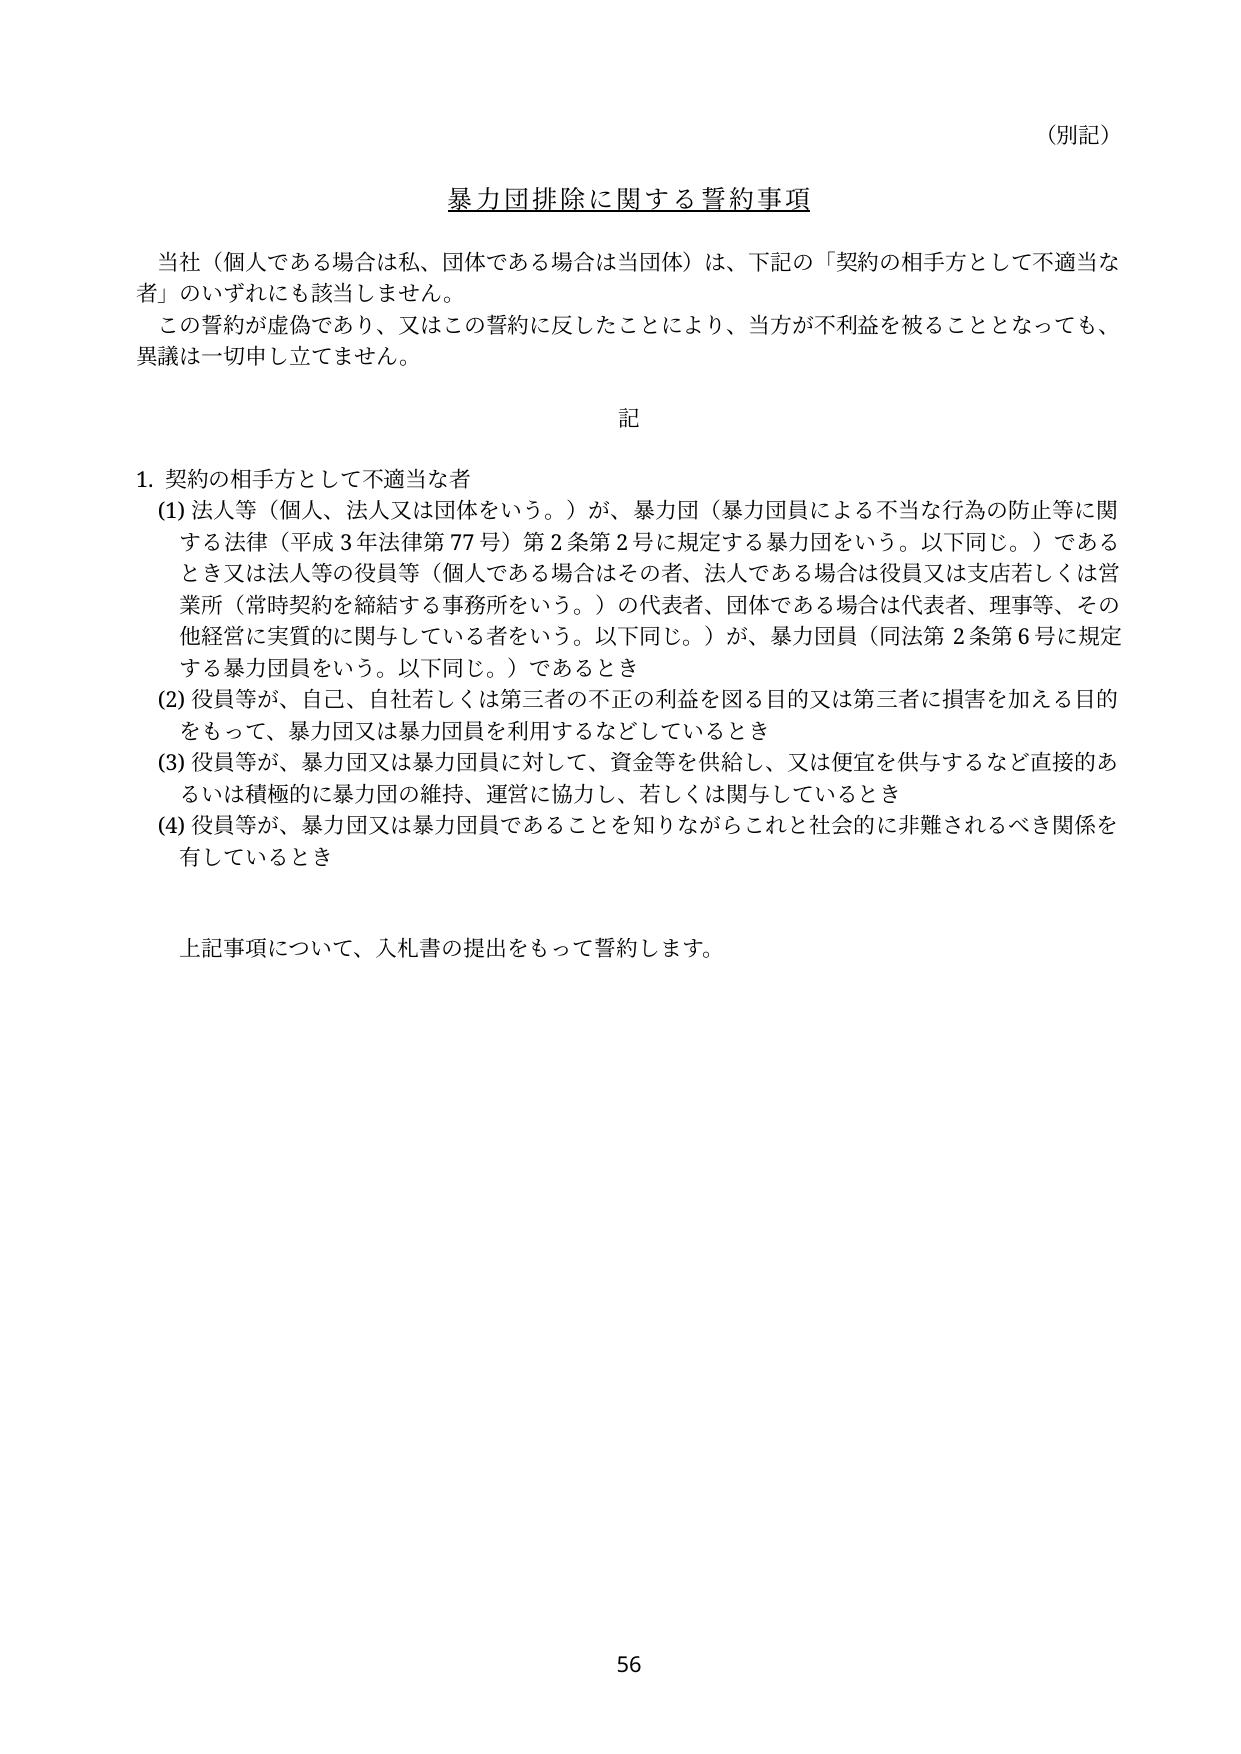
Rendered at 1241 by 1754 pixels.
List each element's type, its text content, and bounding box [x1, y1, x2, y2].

text (3) 役員等が、暴力団又は暴力団員に対して、資金等を供給し、又は便宜を供与するなど直接的あるいは積極的に暴力団の維持、運営に協力し、若しくは関与しているとき [158, 746, 1122, 809]
text (4) 役員等が、暴力団又は暴力団員であることを知りながらこれと社会的に非難されるべき関係を有しているとき [158, 809, 1122, 872]
text 当社（個人である場合は私、団体である場合は当団体）は、下記の「契約の相手方として不適当な者」のいずれにも該当しません。 [136, 245, 1122, 308]
text (1) 法人等（個人、法人又は団体をいう。）が、暴力団（暴力団員による不当な行為の防止等に関する法律（平成3年法律第77号）第2条第2号に規定する暴力団をいう。以下同じ。）であるとき又は法人等の役員等（個人である場合はその者、法人である場合は役員又は支店若しくは営業所（常時契約を締結する事務所をいう。）の代表者、団体である場合は代表者、理事等、その他経営に実質的に関与している者をいう。以下同じ。）が、暴力団員（同法第2条第6号に規定する暴力団員をいう。以下同じ。）であるとき [158, 493, 1122, 683]
text この誓約が虚偽であり、又はこの誓約に反したことにより、当方が不利益を被ることとなっても、異議は一切申し立てません。 [136, 308, 1122, 371]
text (2) 役員等が、自己、自社若しくは第三者の不正の利益を図る目的又は第三者に損害を加える目的をもって、暴力団又は暴力団員を利用するなどしているとき [158, 683, 1122, 746]
text 暴力団排除に関する誓約事項 [136, 179, 1122, 215]
text 1. 契約の相手方として不適当な者 [136, 462, 1122, 493]
text （別記） [136, 118, 1122, 149]
text 上記事項について、入札書の提出をもって誓約します。 [136, 931, 1122, 963]
text 記 [136, 401, 1122, 432]
